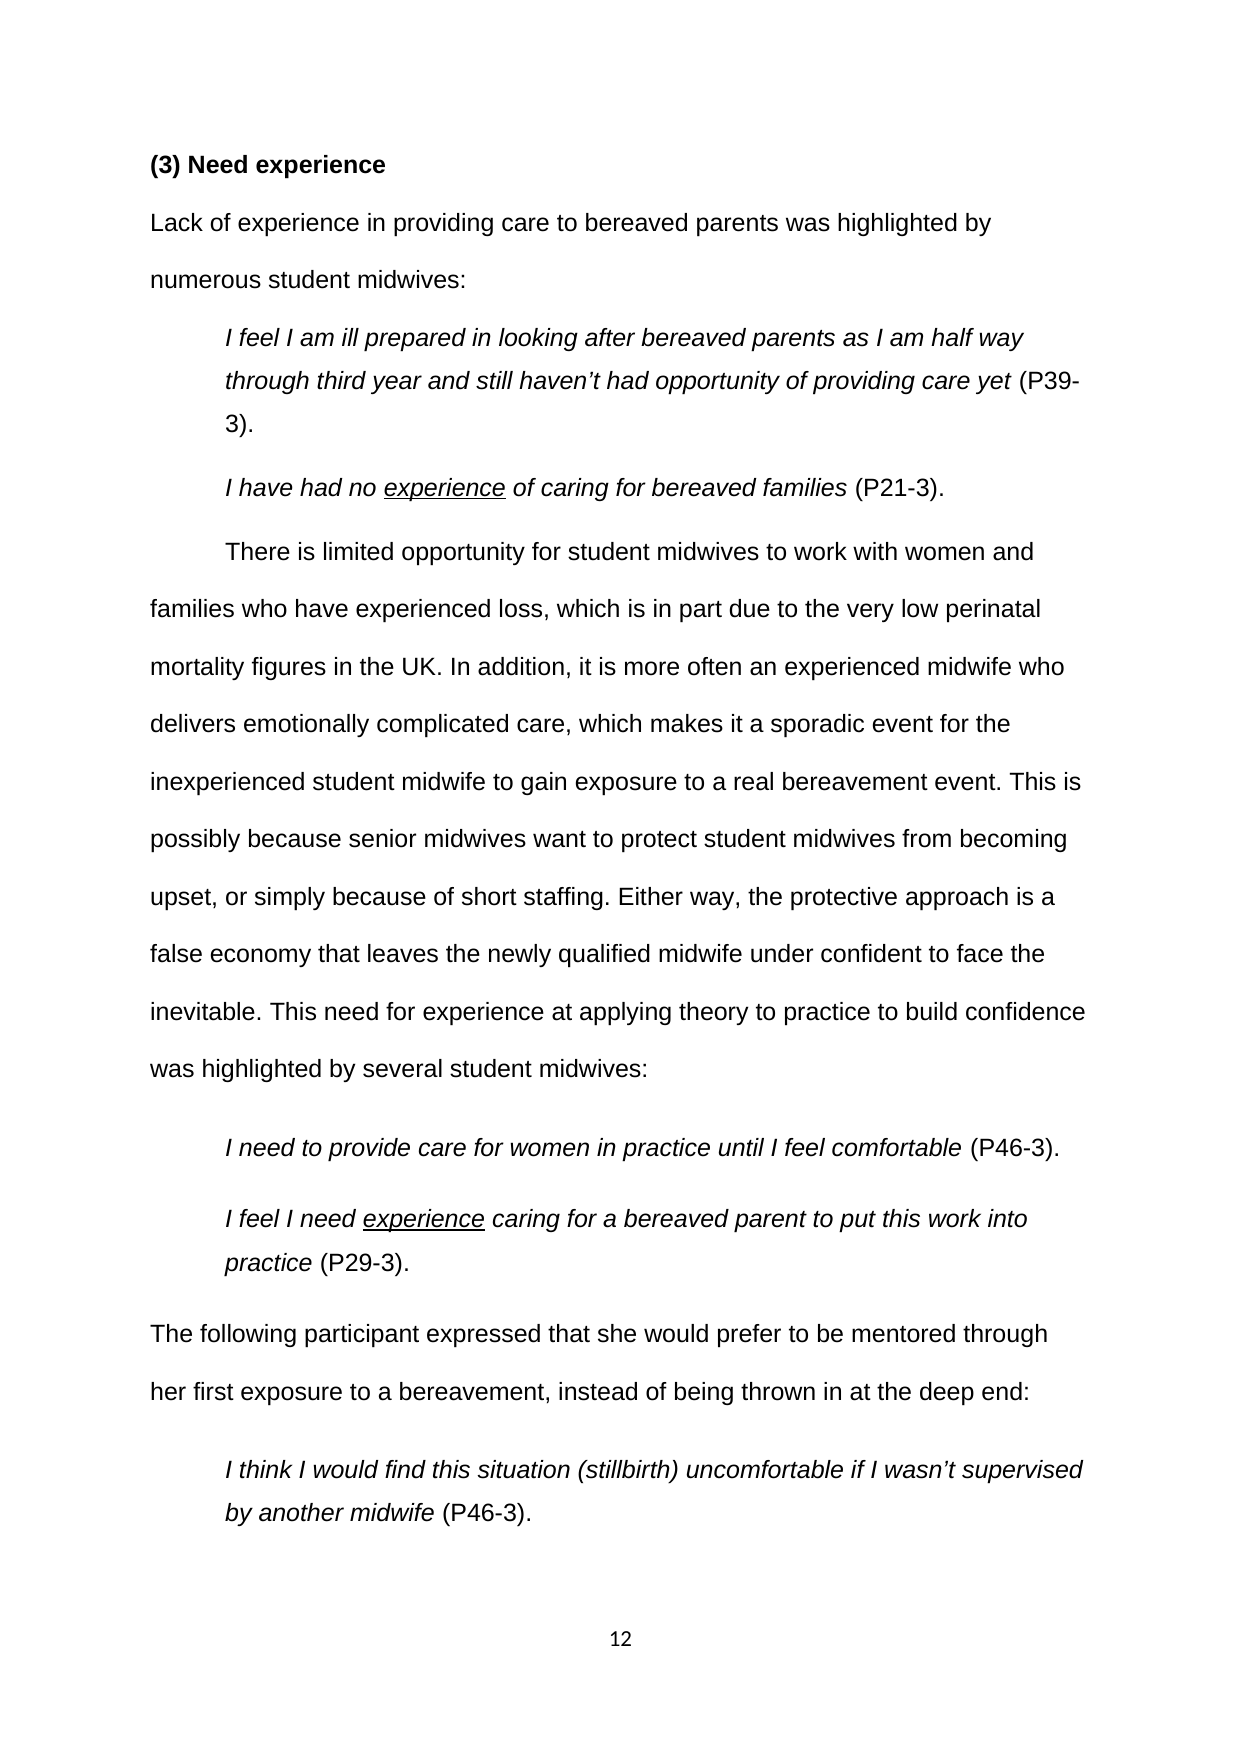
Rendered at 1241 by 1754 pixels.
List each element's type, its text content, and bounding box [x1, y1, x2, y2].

text I need to provide care for women in practice until I feel comfortable (P46-3). [150, 1132, 1090, 1161]
text I think I would find this situation (stillbirth) uncomfortable if I wasn’t supervised [150, 1455, 1090, 1484]
text There is limited opportunity for student midwives to work with women and families who have experienced loss, which is in part due to the very low perinatal mortality figures in the UK. In addition, it is more often an experienced midwife who delivers emotionally complicated care, which makes it a sporadic event for the inexperienced student midwife to gain exposure to a real bereavement event. This is possibly because senior midwives want to protect student midwives from becoming upset, or simply because of short staffing. Either way, the protective approach is a false economy that leaves the newly qualified midwife under confident to face the inevitable. This need for experience at applying theory to practice to build confidence was highlighted by several student midwives: [150, 537, 1090, 1083]
text I have had no experience of caring for bereaved families (P21-3). [150, 473, 1090, 501]
text Lack of experience in providing care to bereaved parents was highlighted by numerous student midwives: [150, 207, 1090, 294]
text I feel I am ill prepared in looking after bereaved parents as I am half way through third year and still haven’t had opportunity of providing care yet (P39-3). [225, 322, 1090, 437]
text by another midwife (P46-3). [150, 1498, 1090, 1527]
text The following participant expressed that she would prefer to be mentored through her first exposure to a bereavement, instead of being thrown in at the deep end: [150, 1319, 1090, 1406]
text practice (P29-3). [150, 1247, 1090, 1276]
text I feel I need experience caring for a bereaved parent to put this work into [150, 1204, 1090, 1233]
text (3) Need experience [150, 150, 1090, 179]
